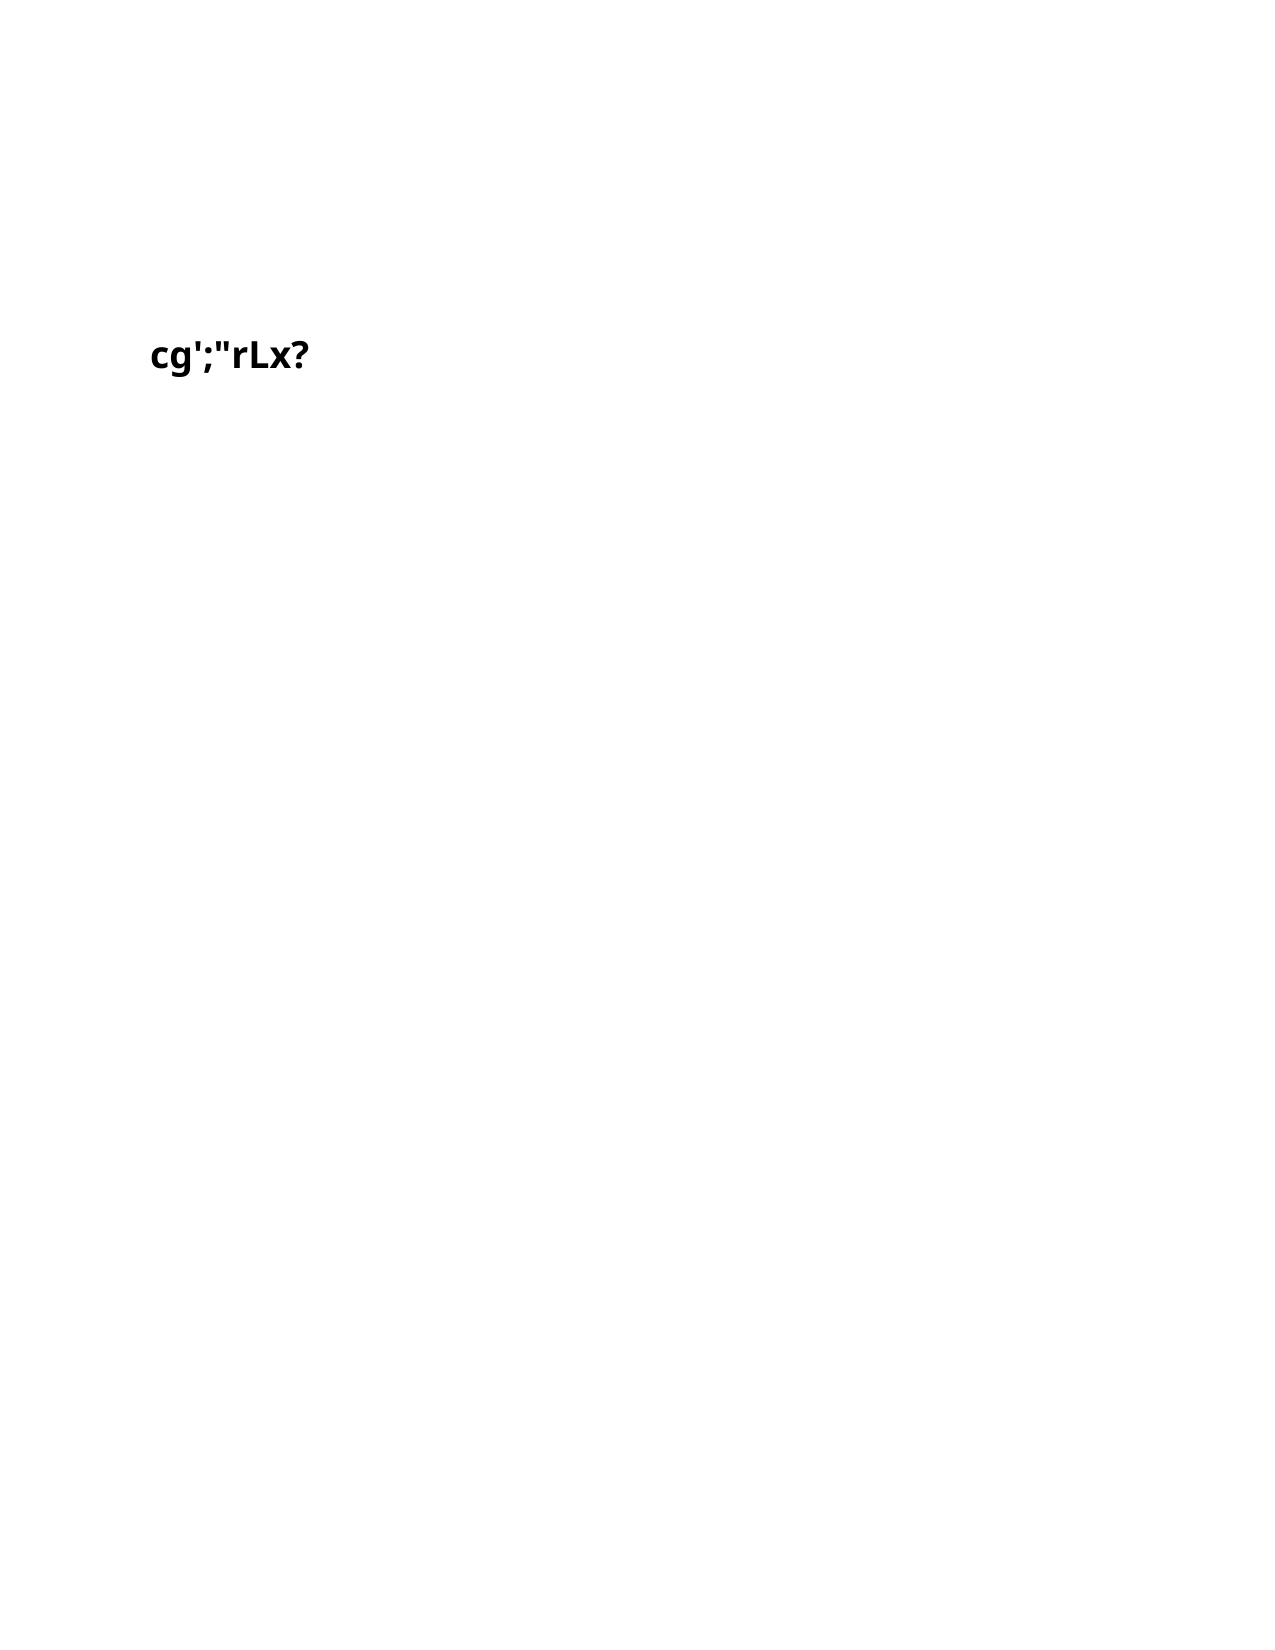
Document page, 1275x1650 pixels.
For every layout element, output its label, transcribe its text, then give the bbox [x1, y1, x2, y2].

text cg';"rLx? [150, 328, 1125, 379]
